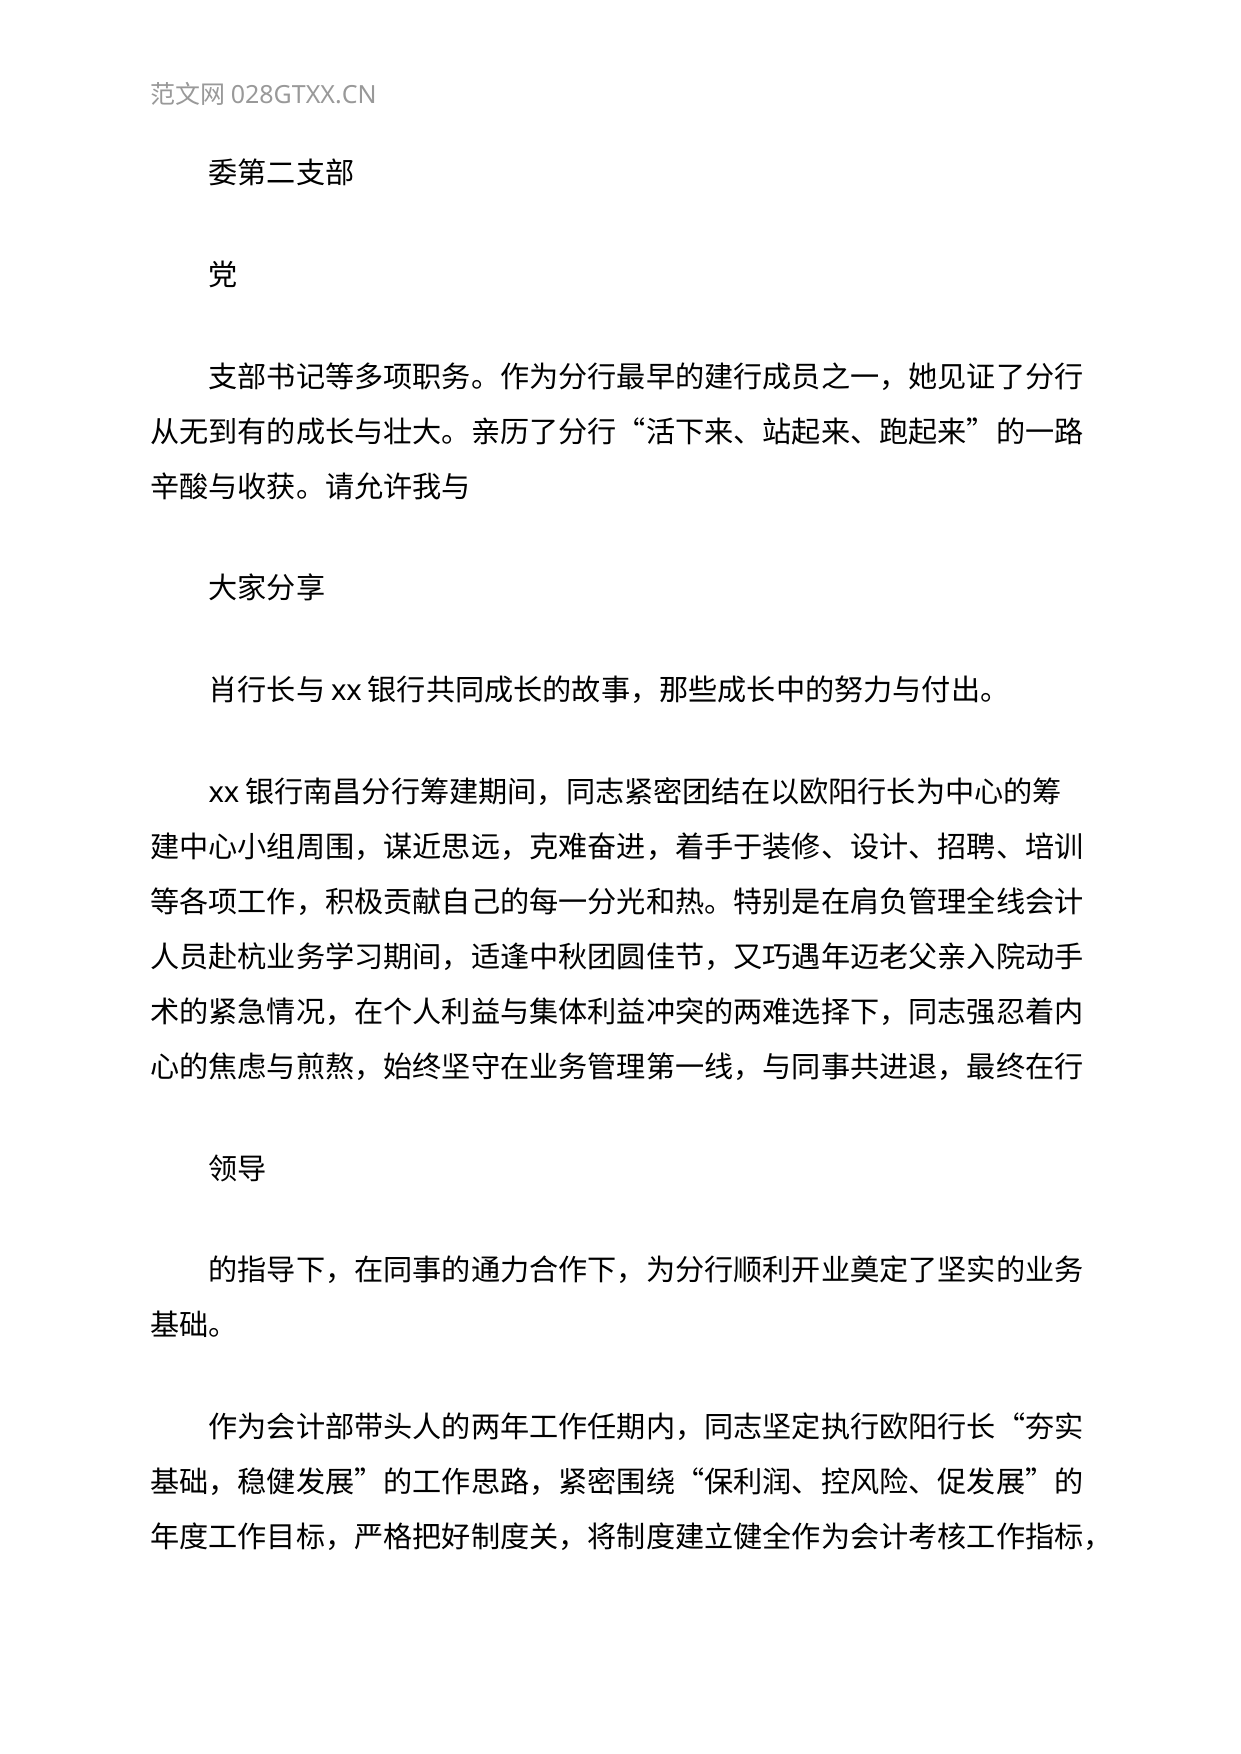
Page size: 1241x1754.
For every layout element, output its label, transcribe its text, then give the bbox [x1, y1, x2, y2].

text xx银行南昌分行筹建期间，同志紧密团结在以欧阳行长为中心的筹建中心小组周围，谋近思远，克难奋进，着手于装修、设计、招聘、培训等各项工作，积极贡献自己的每一分光和热。特别是在肩负管理全线会计人员赴杭业务学习期间，适逢中秋团圆佳节，又巧遇年迈老父亲入院动手术的紧急情况，在个人利益与集体利益冲突的两难选择下，同志强忍着内心的焦虑与煎熬，始终坚守在业务管理第一线，与同事共进退，最终在行 [150, 769, 1090, 1086]
text 肖行长与xx银行共同成长的故事，那些成长中的努力与付出。 [150, 667, 1090, 709]
text 委第二支部 [150, 150, 1090, 192]
text 领导 [150, 1145, 1090, 1187]
text 支部书记等多项职务。作为分行最早的建行成员之一，她见证了分行从无到有的成长与壮大。亲历了分行“活下来、站起来、跑起来”的一路辛酸与收获。请允许我与 [150, 353, 1090, 506]
text 的指导下，在同事的通力合作下，为分行顺利开业奠定了坚实的业务基础。 [150, 1247, 1090, 1344]
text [150, 1404, 1090, 1556]
text 大家分享 [150, 565, 1090, 607]
text 党 [150, 252, 1090, 294]
